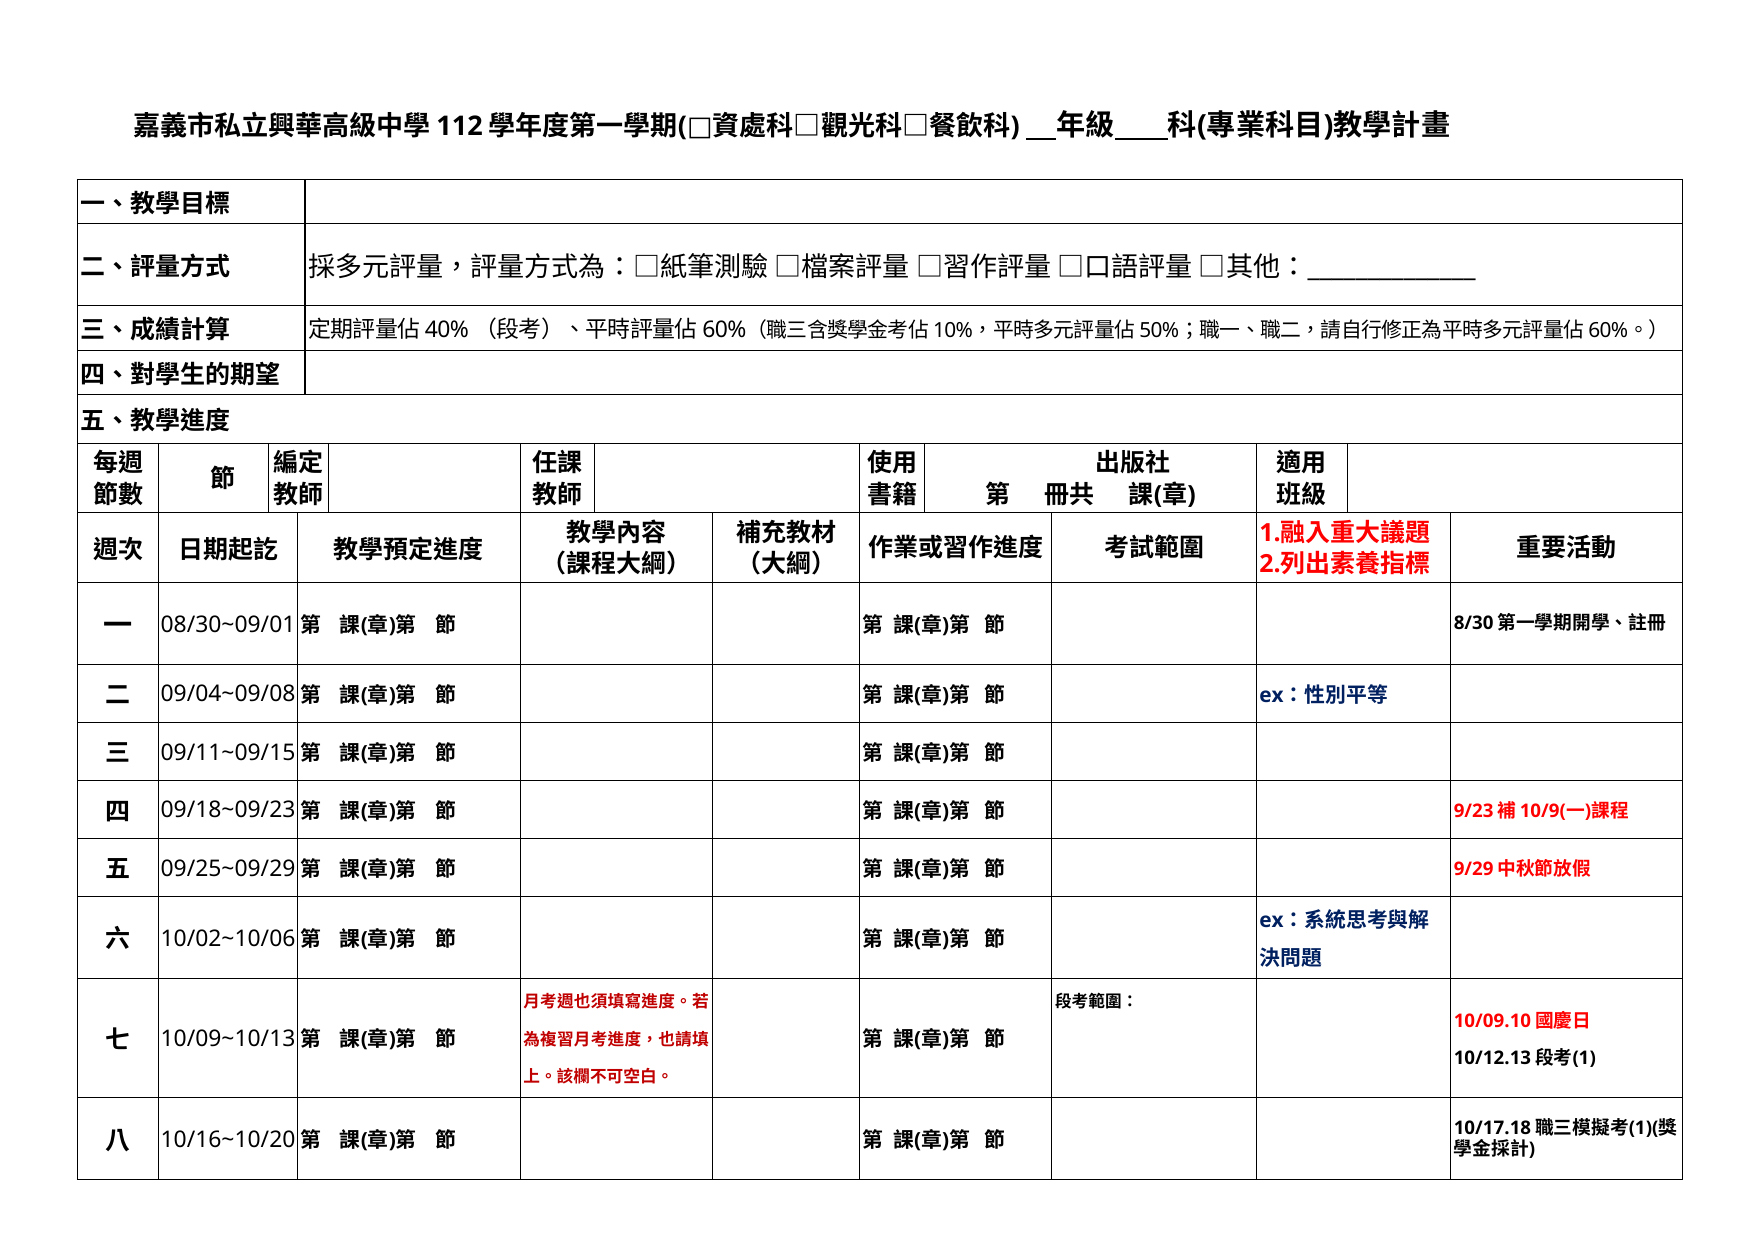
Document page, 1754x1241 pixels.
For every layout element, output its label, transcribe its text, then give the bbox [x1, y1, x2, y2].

table_cell [521, 1098, 712, 1179]
table_cell [713, 665, 859, 722]
table_cell [1257, 723, 1450, 779]
table_cell 二、評量方式 [78, 224, 304, 305]
table_cell 第 課(章)第 節 [298, 781, 520, 838]
table_cell [1257, 979, 1450, 1097]
table_cell 定期評量佔40% （段考）、平時評量佔60%（職三含獎學金考佔10%，平時多元評量佔50%；職一、職二，請自行修正為平時多元評量佔60%。） [306, 306, 1682, 349]
table_cell ex：系統思考與解決問題 [1257, 897, 1450, 977]
table_cell 作業或習作進度 [860, 513, 1051, 582]
table_cell 第 課(章)第 節 [860, 979, 1051, 1097]
table_cell 七 [78, 979, 158, 1097]
table_cell [1052, 839, 1256, 896]
table_cell [1052, 583, 1256, 663]
table_cell 8/30第一學期開學、註冊 [1451, 583, 1682, 663]
table_cell 使用 書籍 [860, 444, 924, 512]
table_cell [595, 444, 859, 512]
table_cell 第 課(章)第 節 [860, 1098, 1051, 1179]
table_cell 八 [78, 1098, 158, 1179]
table_cell [1257, 839, 1450, 896]
table_cell 六 [78, 897, 158, 977]
text 嘉義市私立興華高級中學112學年度第一學期(□資處科□觀光科□餐飲科) 年級 科(專業科目)教學計畫 [133, 85, 1668, 160]
table_cell [521, 723, 712, 779]
table_cell 編定 教師 [269, 444, 328, 512]
table_cell 每週 節數 [78, 444, 158, 512]
table_cell [1451, 665, 1682, 722]
table_header 一、教學目標 [78, 180, 304, 223]
table_cell 補充教材 （大綱） [713, 513, 859, 582]
table_cell 09/18~09/23 [159, 781, 297, 838]
table_cell 五、教學進度 [78, 395, 1682, 443]
table_cell [521, 665, 712, 722]
table_cell [306, 351, 1682, 394]
table_cell 適用 班級 [1257, 444, 1347, 512]
table_cell 日期起訖 [159, 513, 297, 582]
table_cell 10/02~10/06 [159, 897, 297, 977]
table_cell [1451, 897, 1682, 977]
table_cell 教學預定進度 [298, 513, 520, 582]
table_cell 09/25~09/29 [159, 839, 297, 896]
table_cell [1052, 897, 1256, 977]
table_cell 五 [78, 839, 158, 896]
table_cell [521, 583, 712, 663]
table_cell 一 [78, 583, 158, 663]
table_cell 第 課(章)第 節 [298, 979, 520, 1097]
table_cell [1257, 1098, 1450, 1179]
table_cell 出版社 第 冊共 課(章) [925, 444, 1256, 512]
table_cell 第 課(章)第 節 [860, 839, 1051, 896]
table_cell [713, 723, 859, 779]
table_cell 10/17.18職三模擬考(1)(獎學金採計) [1451, 1098, 1682, 1179]
table_cell 第 課(章)第 節 [298, 723, 520, 779]
table_cell 採多元評量，評量方式為：□紙筆測驗 □檔案評量 □習作評量 □口語評量 □其他：______________ [306, 224, 1682, 305]
table_cell [521, 897, 712, 977]
table_cell 09/04~09/08 [159, 665, 297, 722]
table_cell 三 [78, 723, 158, 779]
table_cell ex：性別平等 [1257, 665, 1450, 722]
table_cell 二 [78, 665, 158, 722]
table_cell 第 課(章)第 節 [860, 665, 1051, 722]
table_cell [1052, 723, 1256, 779]
table_cell 09/11~09/15 [159, 723, 297, 779]
table_cell [521, 781, 712, 838]
table_cell [713, 583, 859, 663]
table_cell [1052, 781, 1256, 838]
table_cell 第 課(章)第 節 [298, 1098, 520, 1179]
table_cell 第 課(章)第 節 [298, 897, 520, 977]
table_cell 第 課(章)第 節 [298, 583, 520, 663]
table_cell 1.融入重大議題 2.列出素養指標 [1257, 513, 1450, 582]
table_cell 9/29中秋節放假 [1451, 839, 1682, 896]
table_cell 三、成績計算 [78, 306, 304, 349]
table_cell 重要活動 [1451, 513, 1682, 582]
table_cell 10/09~10/13 [159, 979, 297, 1097]
table_cell 考試範圍 [1052, 513, 1256, 582]
table_cell 第 課(章)第 節 [860, 723, 1051, 779]
table_header [306, 180, 1682, 223]
table_cell 節 [159, 444, 268, 512]
table_cell 10/09.10國慶日 10/12.13段考(1) [1451, 979, 1682, 1097]
table_cell [1052, 1098, 1256, 1179]
table_cell 任課 教師 [521, 444, 594, 512]
table_cell 第 課(章)第 節 [298, 665, 520, 722]
table_cell 月考週也須填寫進度。若為複習月考進度，也請填上。該欄不可空白。 [521, 979, 712, 1097]
table_cell 08/30~09/01 [159, 583, 297, 663]
table_cell 四 [78, 781, 158, 838]
table_cell [521, 839, 712, 896]
table_cell [713, 979, 859, 1097]
table_cell 第 課(章)第 節 [298, 839, 520, 896]
table_cell [1052, 665, 1256, 722]
table_cell [1257, 781, 1450, 838]
table_cell [329, 444, 520, 512]
table_cell 第 課(章)第 節 [860, 897, 1051, 977]
table_cell [713, 897, 859, 977]
table_cell [713, 781, 859, 838]
table_cell [1451, 723, 1682, 779]
table_cell 週次 [78, 513, 158, 582]
table_cell 9/23補10/9(一)課程 [1451, 781, 1682, 838]
table_cell 10/16~10/20 [159, 1098, 297, 1179]
table_cell [1257, 583, 1450, 663]
table_cell 段考範圍： [1052, 979, 1256, 1097]
table_cell 四、對學生的期望 [78, 351, 304, 394]
table_cell 第 課(章)第 節 [860, 583, 1051, 663]
table_cell 第 課(章)第 節 [860, 781, 1051, 838]
table_cell [1348, 444, 1682, 512]
table_cell [713, 839, 859, 896]
table_cell [713, 1098, 859, 1179]
table_cell 教學內容 （課程大綱） [521, 513, 712, 582]
